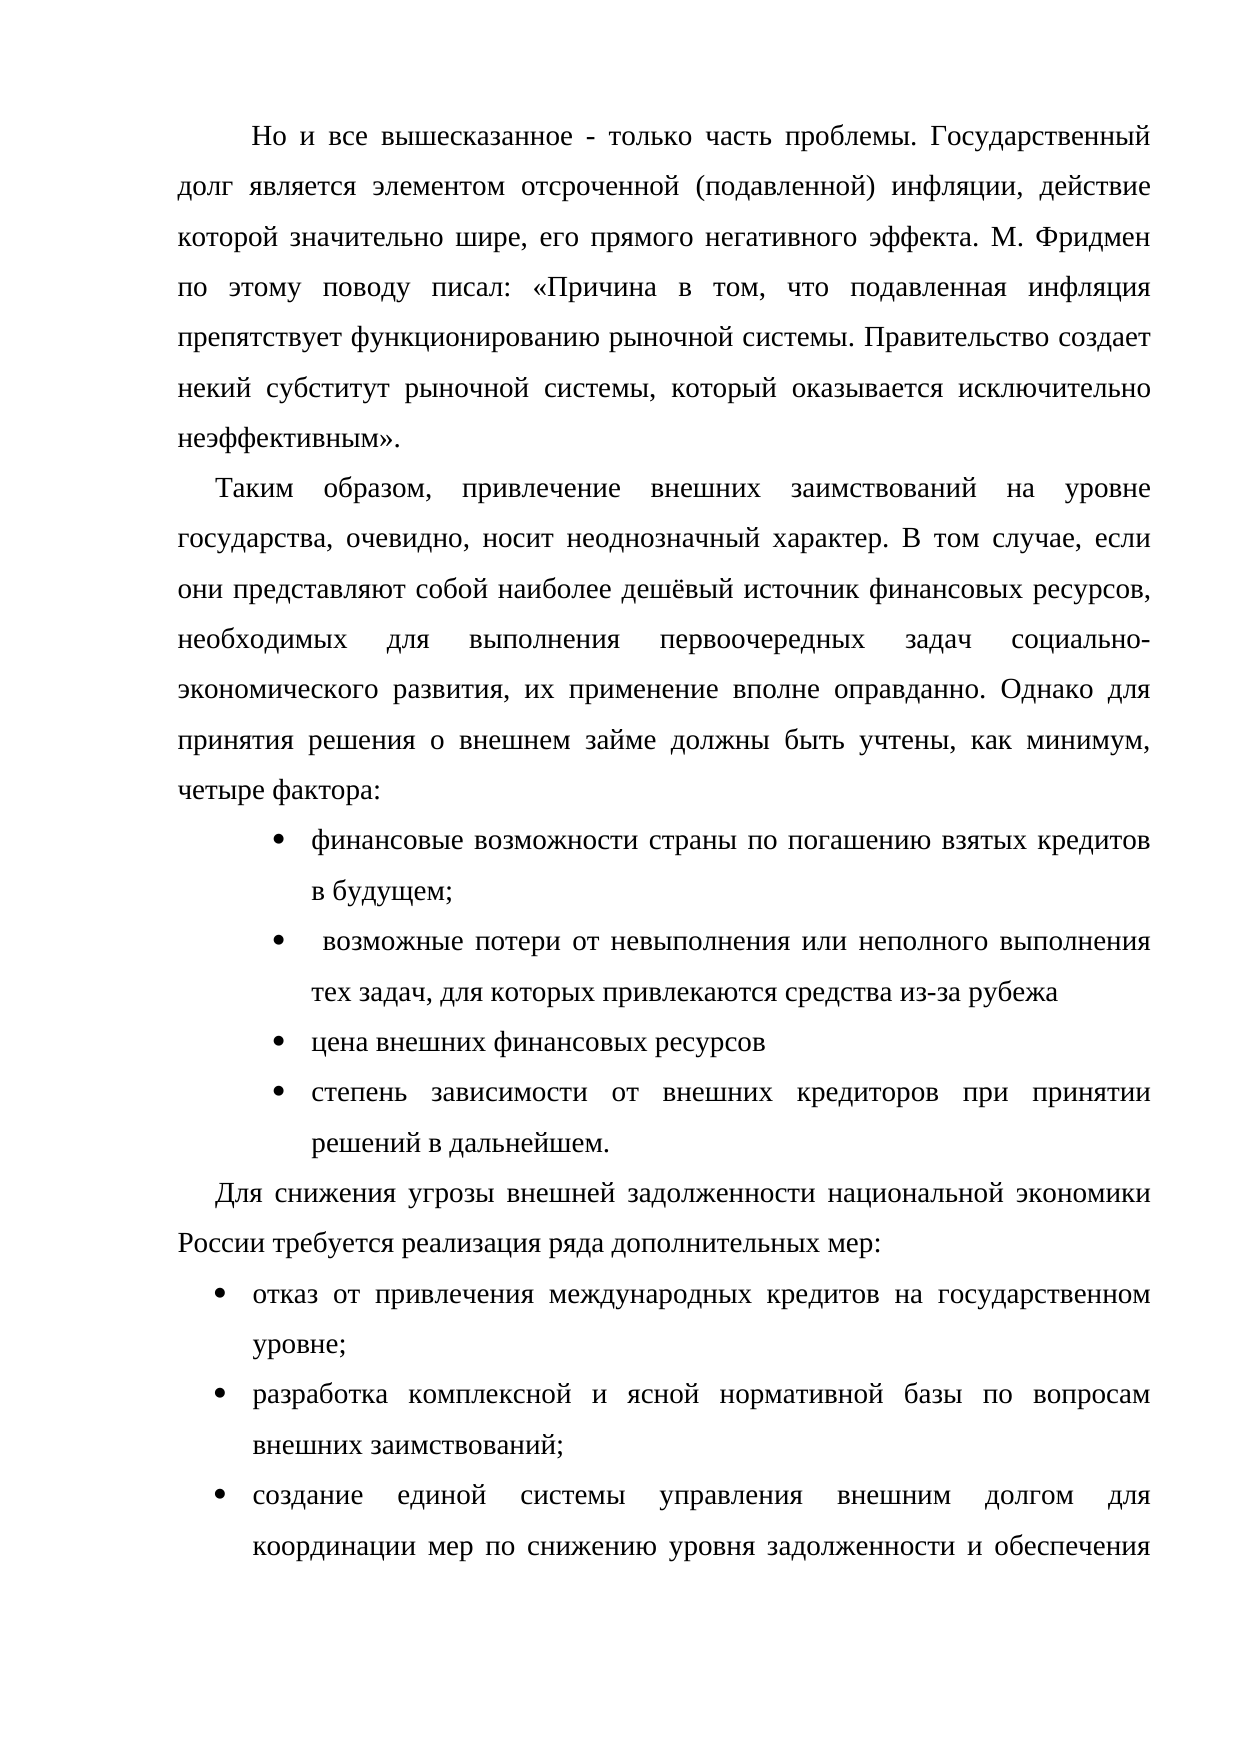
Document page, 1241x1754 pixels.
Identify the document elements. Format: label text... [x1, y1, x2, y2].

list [215, 1477, 1152, 1561]
list цена внешних финансовых ресурсов [274, 1024, 1152, 1058]
list финансовые возможности страны по погашению взятых кредитов в будущем; [274, 822, 1152, 906]
list степень зависимости от внешних кредиторов при принятии решений в дальнейшем. [274, 1074, 1152, 1158]
list отказ от привлечения международных кредитов на государственном уровне; [215, 1276, 1152, 1360]
list возможные потери от невыполнения или неполного выполнения тех задач, для которых привлекаются средства из-за рубежа [274, 923, 1152, 1007]
text Для снижения угрозы внешней задолженности национальной экономики России требуется реализация ряда дополнительных мер: [177, 1175, 1152, 1259]
list разработка комплексной и ясной нормативной базы по вопросам внешних заимствований; [215, 1376, 1152, 1460]
text Таким образом, привлечение внешних заимствований на уровне государства, очевидно, носит неоднозначный характер. В том случае, если они представляют собой наиболее дешёвый источник финансовых ресурсов, необходимых для выполнения первоочередных задач социально-экономического развития, их применение вполне оправданно. Однако для принятия решения о внешнем займе должны быть учтены, как минимум, четыре фактора: [177, 470, 1152, 806]
text Но и все вышесказанное - только часть проблемы. Государственный долг является элементом отсроченной (подавленной) инфляции, действие которой значительно шире, его прямого негативного эффекта. М. Фридмен по этому поводу писал: «Причина в том, что подавленная инфляция препятствует функционированию рыночной системы. Правительство создает некий субститут рыночной системы, который оказывается исключительно неэффективным». [177, 118, 1152, 453]
